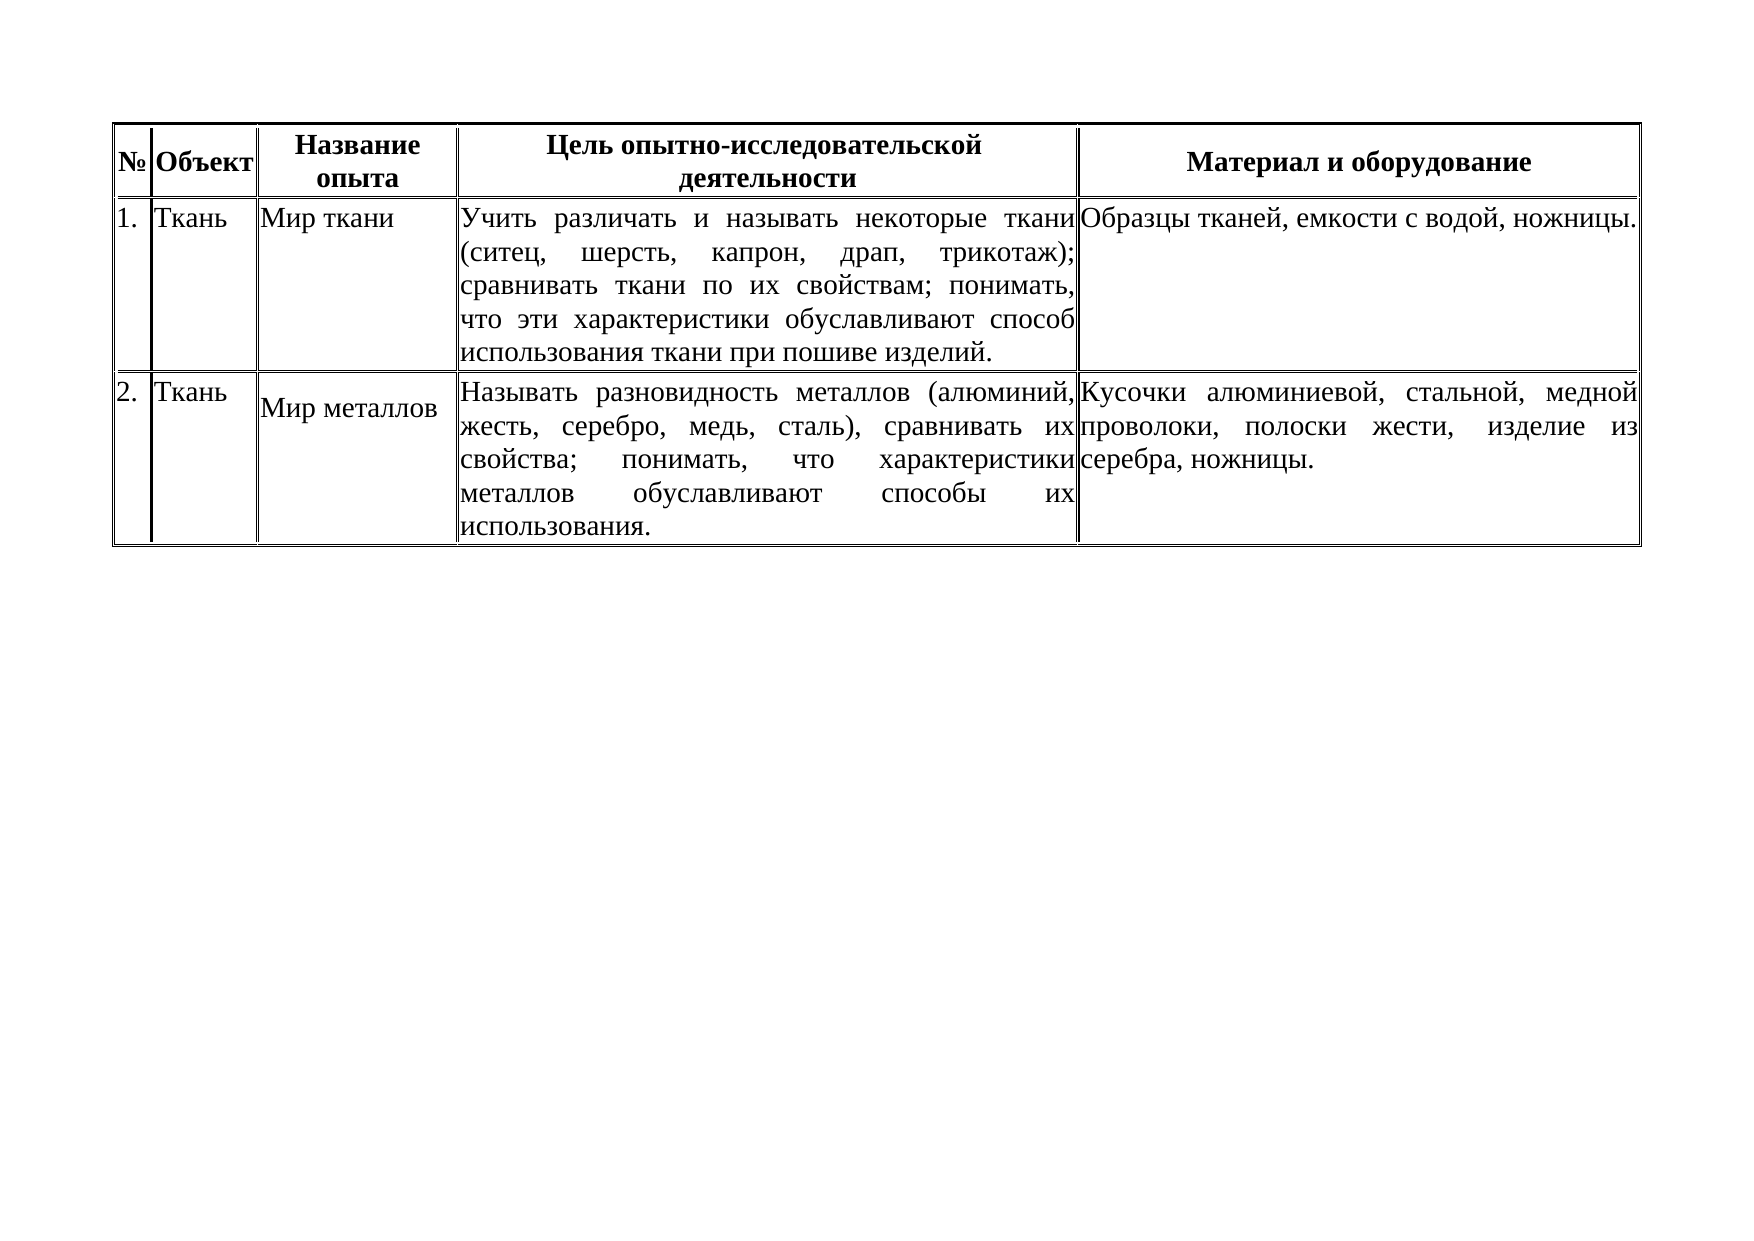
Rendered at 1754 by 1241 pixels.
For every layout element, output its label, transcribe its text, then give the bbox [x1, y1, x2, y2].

table_header № [115, 125, 151, 196]
table_header Цель опытно-исследовательской деятельности [458, 124, 1078, 196]
table_header Название опыта [258, 125, 458, 196]
table_cell Кусочки алюминиевой, стальной, медной проволоки, полоски жести, изделие из серебра, ножницы. [1078, 370, 1639, 544]
table_cell Учить различать и называть некоторые ткани (ситец, шерсть, капрон, драп, трикотаж); сравнивать ткани по их свойствам; понимать, что эти характеристики обуславливают способ использования ткани при пошиве изделий. [459, 199, 1076, 369]
table_cell Мир ткани [259, 199, 456, 369]
table_header Материал и оборудование [1078, 125, 1639, 196]
table_cell Ткань [151, 373, 257, 544]
table_header Объект [151, 125, 257, 196]
table_cell 2. [115, 370, 151, 544]
table_cell 1. [114, 196, 151, 369]
table_cell Мир металлов [258, 373, 458, 544]
table_cell Ткань [153, 199, 256, 369]
table_cell Называть разновидность металлов (алюминий, жесть, серебро, медь, сталь), сравнивать их свойства; понимать, что характеристики металлов обуславливают способы их использования. [458, 370, 1078, 544]
table_cell Образцы тканей, емкости с водой, ножницы. [1078, 196, 1640, 369]
